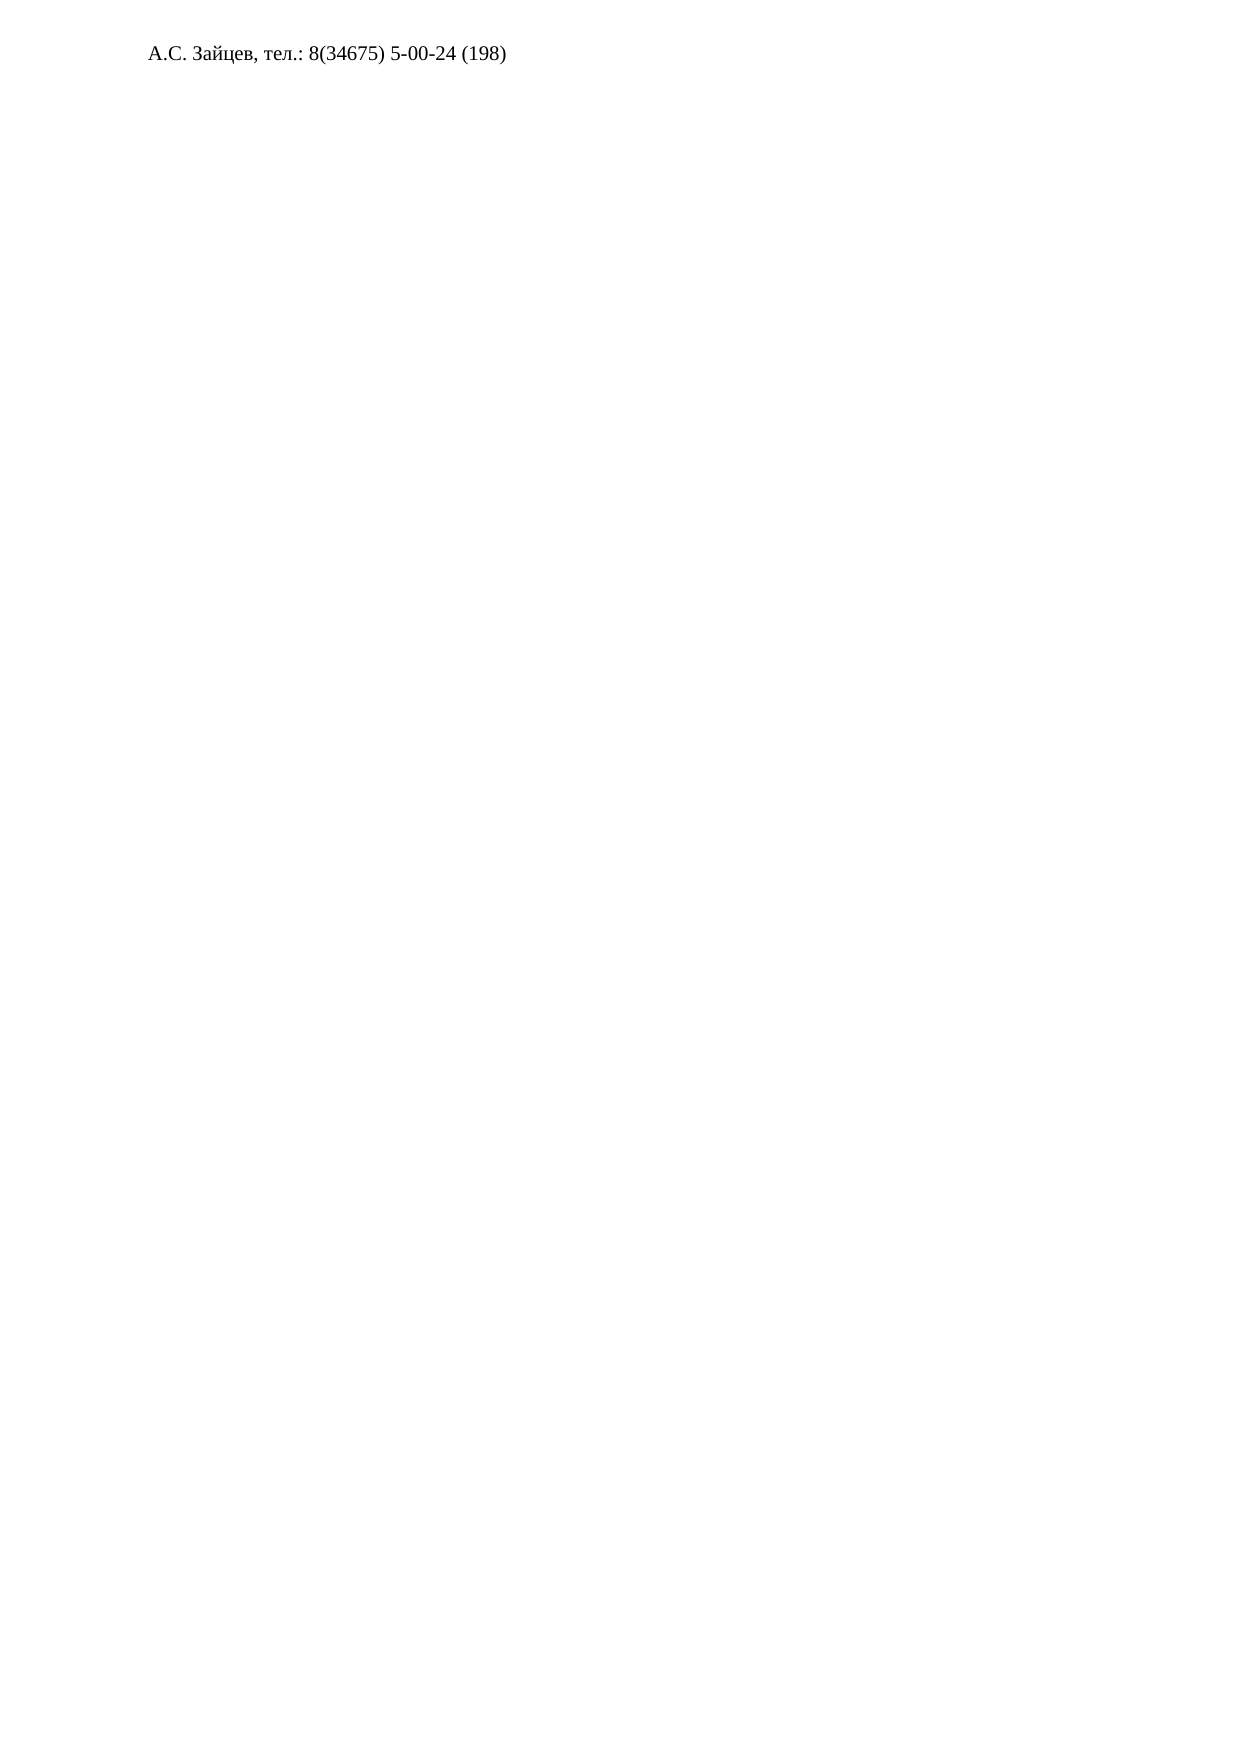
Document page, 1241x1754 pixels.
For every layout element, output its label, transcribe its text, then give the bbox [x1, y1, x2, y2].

text А.С. Зайцев, тел.: 8(34675) 5-00-24 (198) [148, 41, 1181, 65]
